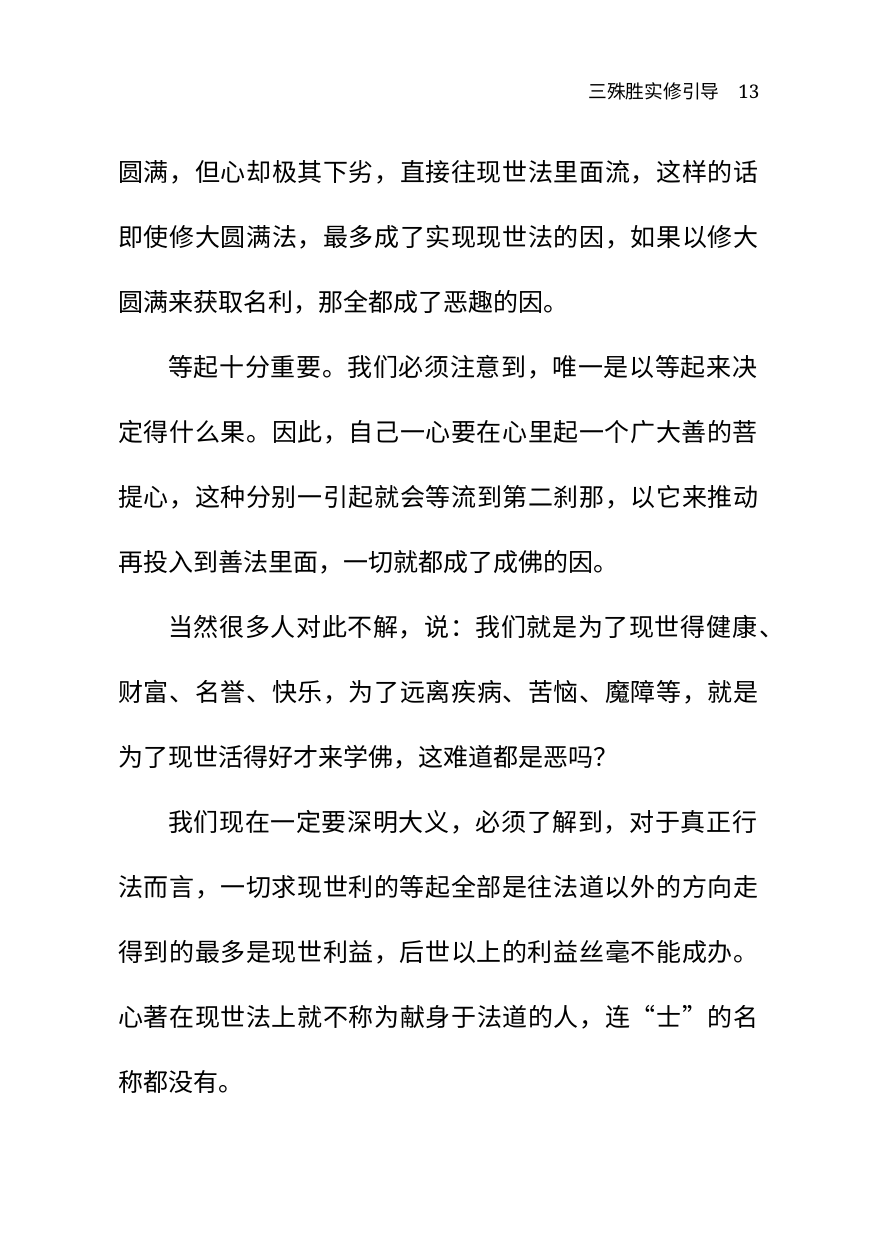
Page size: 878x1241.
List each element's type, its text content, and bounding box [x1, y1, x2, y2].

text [118, 138, 759, 333]
text 我们现在一定要深明大义，必须了解到，对于真正行法而言，一切求现世利的等起全部是往法道以外的方向走，得到的最多是现世利益，后世以上的利益丝毫不能成办。心著在现世法上就不称为献身于法道的人，连“士”的名称都没有。 [118, 788, 759, 1113]
text 当然很多人对此不解，说：我们就是为了现世得健康、财富、名誉、快乐，为了远离疾病、苦恼、魔障等，就是为了现世活得好才来学佛，这难道都是恶吗？ [118, 593, 759, 788]
text 等起十分重要。我们必须注意到，唯一是以等起来决定得什么果。因此，自己一心要在心里起一个广大善的菩提心，这种分别一引起就会等流到第二刹那，以它来推动再投入到善法里面，一切就都成了成佛的因。 [118, 333, 759, 593]
